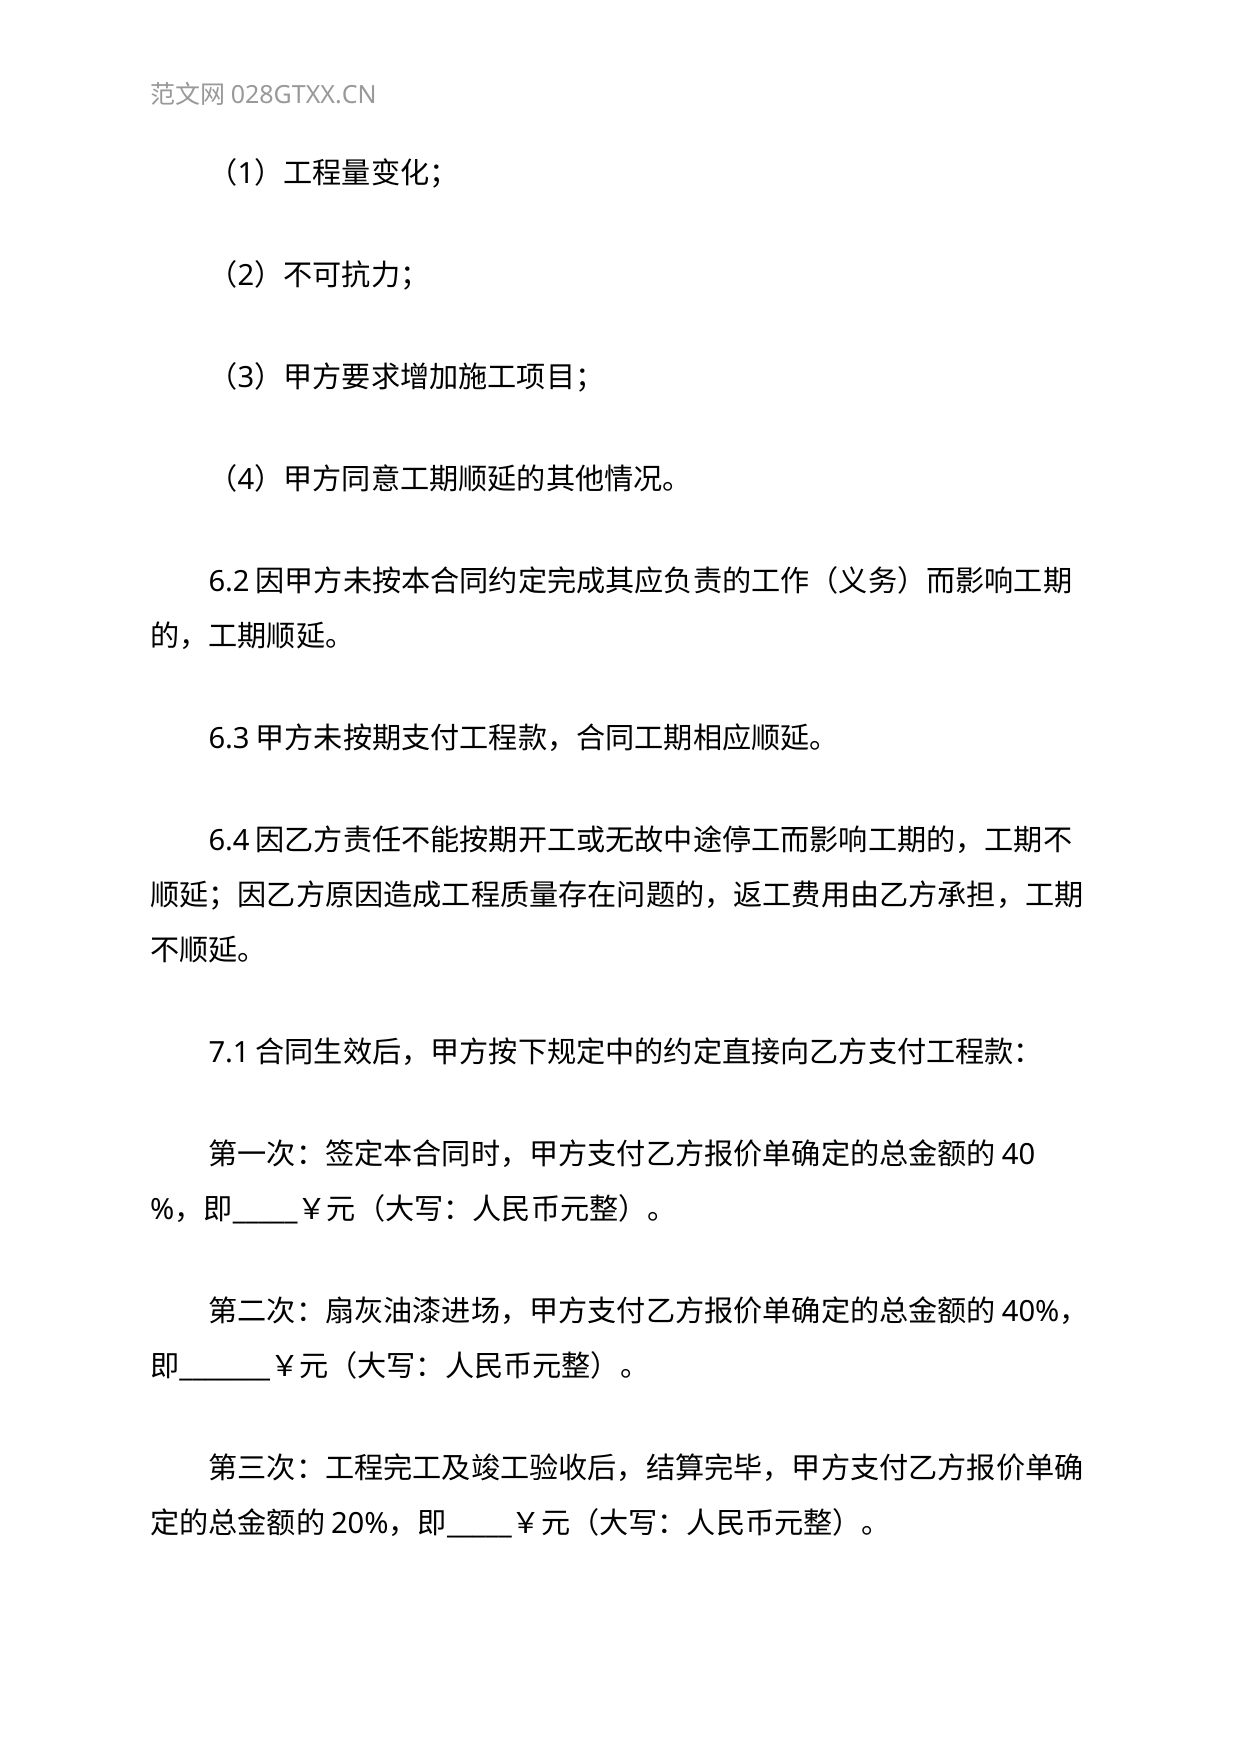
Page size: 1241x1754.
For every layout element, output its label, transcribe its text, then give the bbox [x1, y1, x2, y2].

text （3）甲方要求增加施工项目； [150, 354, 1090, 396]
text （2）不可抗力； [150, 252, 1090, 294]
text 7.1合同生效后，甲方按下规定中的约定直接向乙方支付工程款： [150, 1028, 1090, 1071]
text （1）工程量变化； [150, 150, 1090, 192]
text 6.2因甲方未按本合同约定完成其应负责的工作（义务）而影响工期的，工期顺延。 [150, 558, 1090, 655]
text 第二次：扇灰油漆进场，甲方支付乙方报价单确定的总金额的40%，即_______￥元（大写：人民币元整）。 [150, 1287, 1090, 1385]
text 第三次：工程完工及竣工验收后，结算完毕，甲方支付乙方报价单确定的总金额的20%，即_____￥元（大写：人民币元整）。 [150, 1444, 1090, 1542]
text （4）甲方同意工期顺延的其他情况。 [150, 456, 1090, 498]
text 6.4因乙方责任不能按期开工或无故中途停工而影响工期的，工期不顺延；因乙方原因造成工程质量存在问题的，返工费用由乙方承担，工期不顺延。 [150, 817, 1090, 969]
text 第一次：签定本合同时，甲方支付乙方报价单确定的总金额的40 %，即_____￥元（大写：人民币元整）。 [150, 1130, 1090, 1228]
text 6.3甲方未按期支付工程款，合同工期相应顺延。 [150, 715, 1090, 757]
